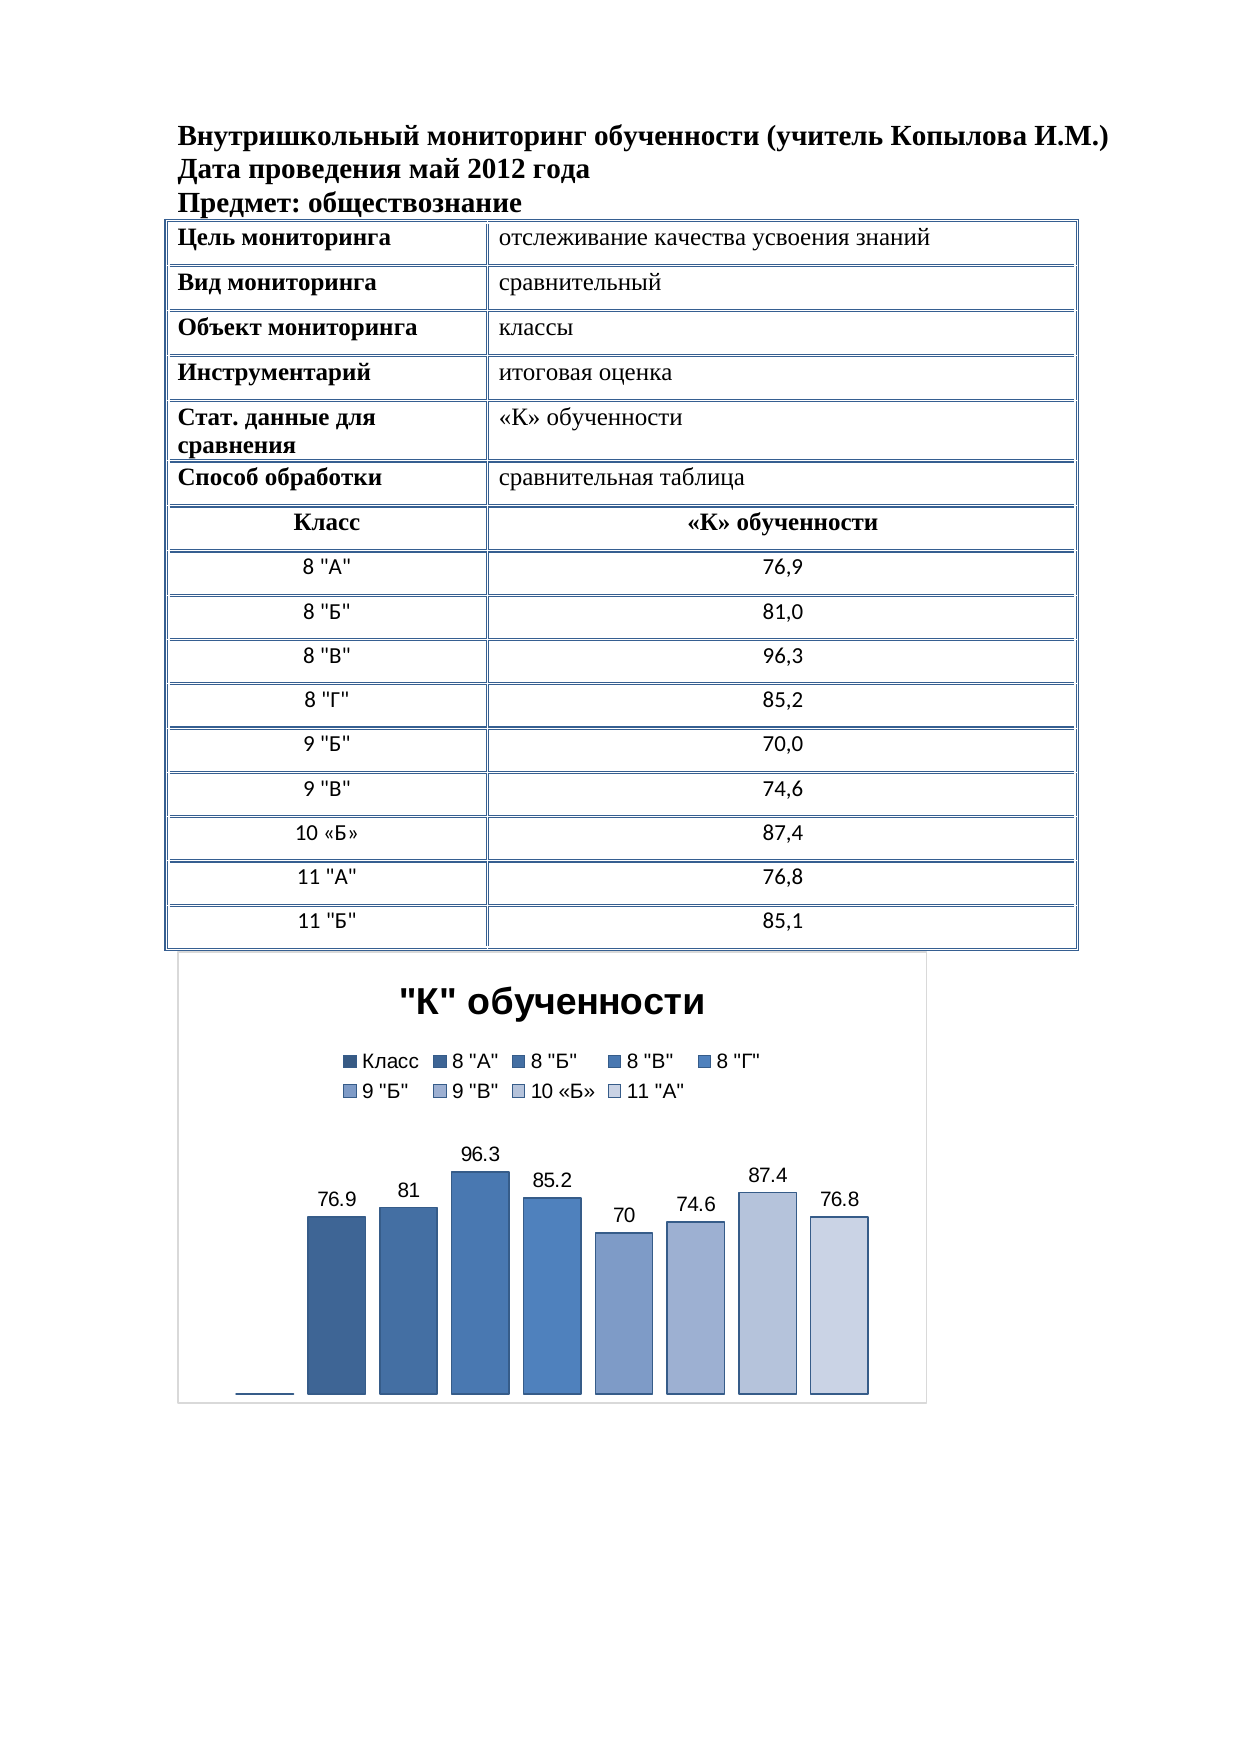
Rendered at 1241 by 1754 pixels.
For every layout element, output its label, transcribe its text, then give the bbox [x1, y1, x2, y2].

table_cell 8 "Б" [168, 594, 486, 638]
table_cell 10 «Б» [166, 815, 487, 859]
table_cell Инструментарий [168, 354, 486, 399]
table_cell итоговая оценка [489, 354, 1076, 399]
table_cell 8 "Г" [166, 682, 487, 726]
table_cell Вид мониторинга [168, 264, 486, 309]
text Предмет: обществознание [177, 185, 1152, 219]
table_cell Класс [166, 504, 487, 549]
table_header отслеживание качества усвоения знаний [487, 222, 1076, 264]
table_cell 8 "А" [166, 549, 487, 594]
table_cell 81,0 [489, 594, 1076, 638]
table_cell классы [489, 309, 1076, 354]
table_cell 9 "Б" [168, 726, 486, 771]
text Внутришкольный мониторинг обученности (учитель Копылова И.М.) [177, 118, 1152, 152]
table_cell Стат. данные для сравнения [168, 399, 486, 459]
table_cell 8 "В" [166, 638, 487, 682]
table_cell 76,8 [487, 859, 1078, 903]
table_cell 74,6 [489, 771, 1076, 815]
table_cell 76,9 [487, 549, 1078, 594]
table_cell «К» обученности [487, 504, 1078, 549]
table_cell 11 "Б" [168, 904, 487, 948]
table_cell 85,1 [487, 904, 1076, 948]
table_cell сравнительная таблица [487, 459, 1078, 504]
table_cell Способ обработки [166, 459, 487, 504]
table_header Цель мониторинга [168, 222, 487, 264]
table_cell 70,0 [489, 726, 1076, 771]
table_cell 96,3 [487, 638, 1078, 682]
text Дата проведения май 2012 года [177, 152, 1152, 185]
table_cell 9 "В" [168, 771, 486, 815]
table_cell «К» обученности [489, 399, 1076, 459]
table_cell 11 "А" [166, 859, 487, 903]
table_cell 85,2 [487, 682, 1078, 726]
table_cell сравнительный [489, 264, 1076, 309]
table_cell 87,4 [487, 815, 1078, 859]
table_cell Объект мониторинга [168, 309, 486, 354]
